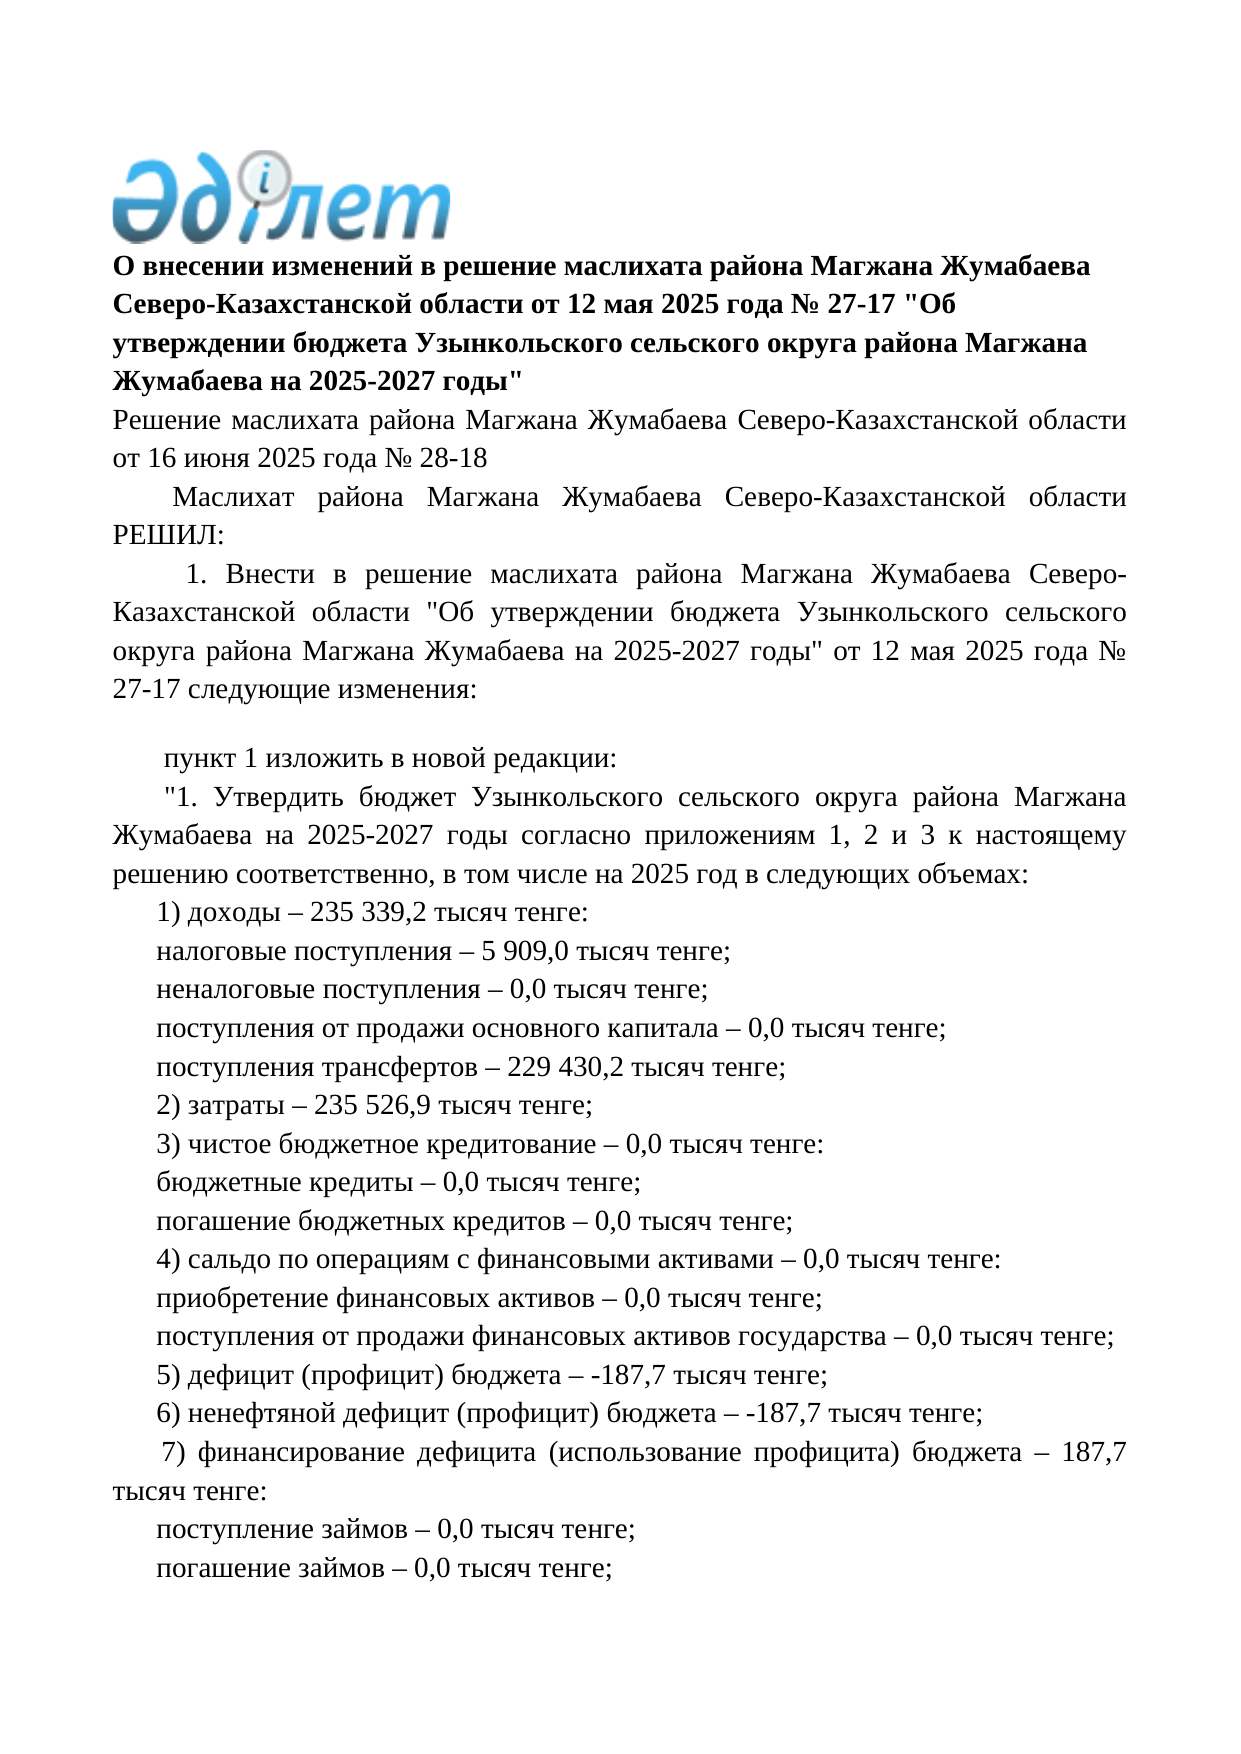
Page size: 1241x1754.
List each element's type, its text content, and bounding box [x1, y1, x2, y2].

text "1. Утвердить бюджет Узынкольского сельского округа района Магжана Жумабаева на 2025-2027 годы согласно приложениям 1, 2 и 3 к настоящему решению соответственно, в том числе на 2025 год в следующих объемах: [112, 779, 1128, 889]
text погашение займов – 0,0 тысяч тенге; [112, 1550, 1128, 1583]
picture [112, 150, 451, 244]
text О внесении изменений в решение маслихата района Магжана Жумабаева Северо-Казахстанской области от 12 мая 2025 года № 27-17 "Об утверждении бюджета Узынкольского сельского округа района Магжана Жумабаева на 2025-2027 годы" [112, 248, 1128, 397]
text 4) сальдо по операциям с финансовыми активами – 0,0 тысяч тенге: [112, 1241, 1128, 1275]
text Решение маслихата района Магжана Жумабаева Северо-Казахстанской области от 16 июня 2025 года № 28-18 [112, 402, 1128, 474]
text поступление займов – 0,0 тысяч тенге; [112, 1511, 1128, 1545]
text налоговые поступления – 5 909,0 тысяч тенге; [112, 933, 1128, 967]
text 7) финансирование дефицита (использование профицита) бюджета – 187,7 тысяч тенге: [112, 1434, 1128, 1506]
text поступления трансфертов – 229 430,2 тысяч тенге; [112, 1049, 1128, 1082]
text поступления от продажи основного капитала – 0,0 тысяч тенге; [112, 1010, 1128, 1044]
text погашение бюджетных кредитов – 0,0 тысяч тенге; [112, 1203, 1128, 1236]
text 3) чистое бюджетное кредитование – 0,0 тысяч тенге: [112, 1126, 1128, 1159]
text 5) дефицит (профицит) бюджета – -187,7 тысяч тенге; [112, 1357, 1128, 1391]
text бюджетные кредиты – 0,0 тысяч тенге; [112, 1164, 1128, 1198]
text пункт 1 изложить в новой редакции: [112, 740, 1128, 774]
text 1) доходы – 235 339,2 тысяч тенге: [112, 894, 1128, 928]
text Маслихат района Магжана Жумабаева Северо-Казахстанской области РЕШИЛ: [112, 479, 1128, 551]
text приобретение финансовых активов – 0,0 тысяч тенге; [112, 1280, 1128, 1313]
text 6) ненефтяной дефицит (профицит) бюджета – -187,7 тысяч тенге; [112, 1396, 1128, 1429]
text неналоговые поступления – 0,0 тысяч тенге; [112, 972, 1128, 1005]
text поступления от продажи финансовых активов государства – 0,0 тысяч тенге; [112, 1318, 1128, 1352]
text 1. Внести в решение маслихата района Магжана Жумабаева Северо-Казахстанской области "Об утверждении бюджета Узынкольского сельского округа района Магжана Жумабаева на 2025-2027 годы" от 12 мая 2025 года № 27-17 следующие изменения: [112, 556, 1128, 705]
text 2) затраты – 235 526,9 тысяч тенге; [112, 1087, 1128, 1121]
